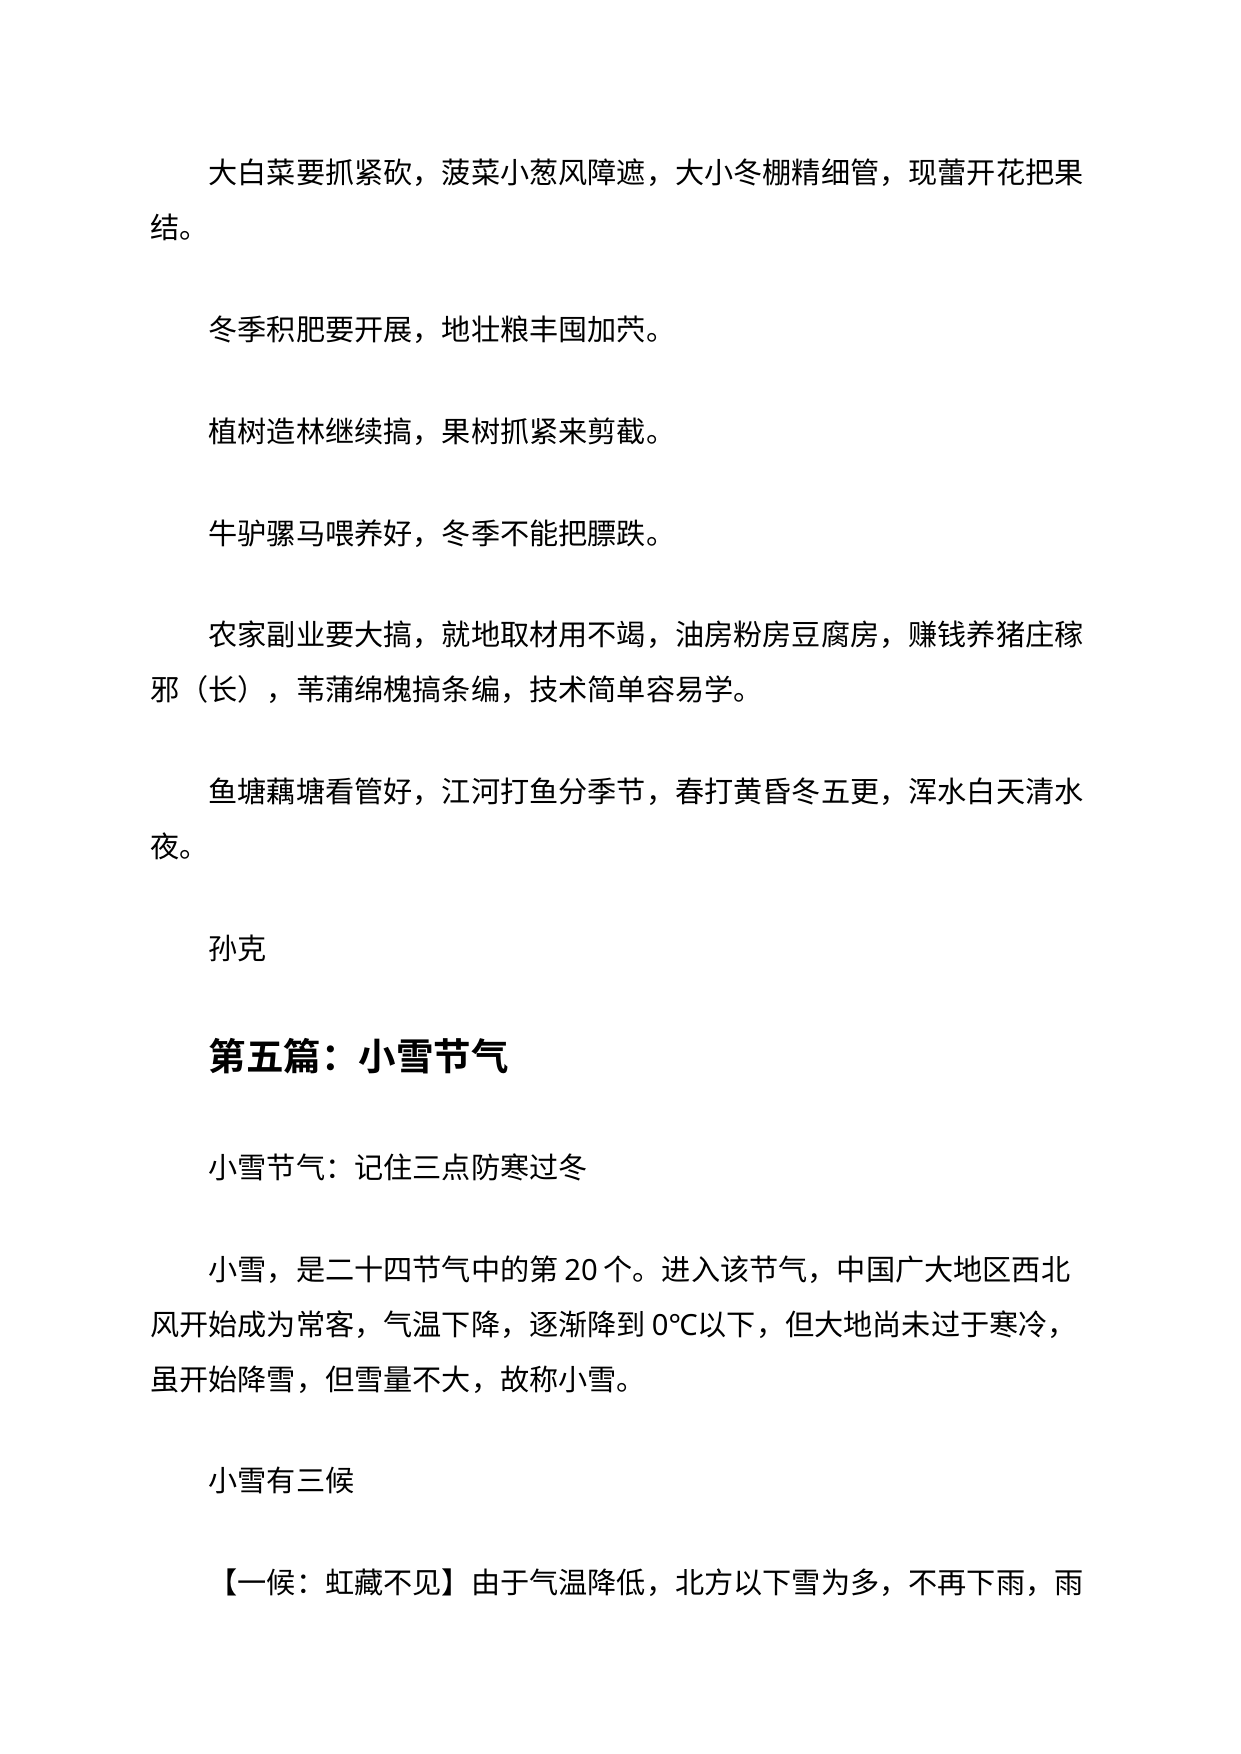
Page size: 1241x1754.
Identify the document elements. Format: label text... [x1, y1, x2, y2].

text 大白菜要抓紧砍，菠菜小葱风障遮，大小冬棚精细管，现蕾开花把果结。 [150, 150, 1090, 247]
text 牛驴骡马喂养好，冬季不能把膘跌。 [150, 510, 1090, 552]
text 第五篇：小雪节气 [150, 1027, 1090, 1081]
text 植树造林继续搞，果树抓紧来剪截。 [150, 408, 1090, 451]
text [150, 1560, 1090, 1602]
text 小雪，是二十四节气中的第20个。进入该节气，中国广大地区西北风开始成为常客，气温下降，逐渐降到0℃以下，但大地尚未过于寒冷，虽开始降雪，但雪量不大，故称小雪。 [150, 1246, 1090, 1398]
text 小雪节气：记住三点防寒过冬 [150, 1144, 1090, 1187]
text 孙克 [150, 925, 1090, 968]
text 鱼塘藕塘看管好，江河打鱼分季节，春打黄昏冬五更，浑水白天清水夜。 [150, 769, 1090, 866]
text 农家副业要大搞，就地取材用不竭，油房粉房豆腐房，赚钱养猪庄稼邪（长），苇蒲绵槐搞条编，技术简单容易学。 [150, 612, 1090, 709]
text 冬季积肥要开展，地壮粮丰囤加茓。 [150, 307, 1090, 349]
text 小雪有三候 [150, 1458, 1090, 1500]
